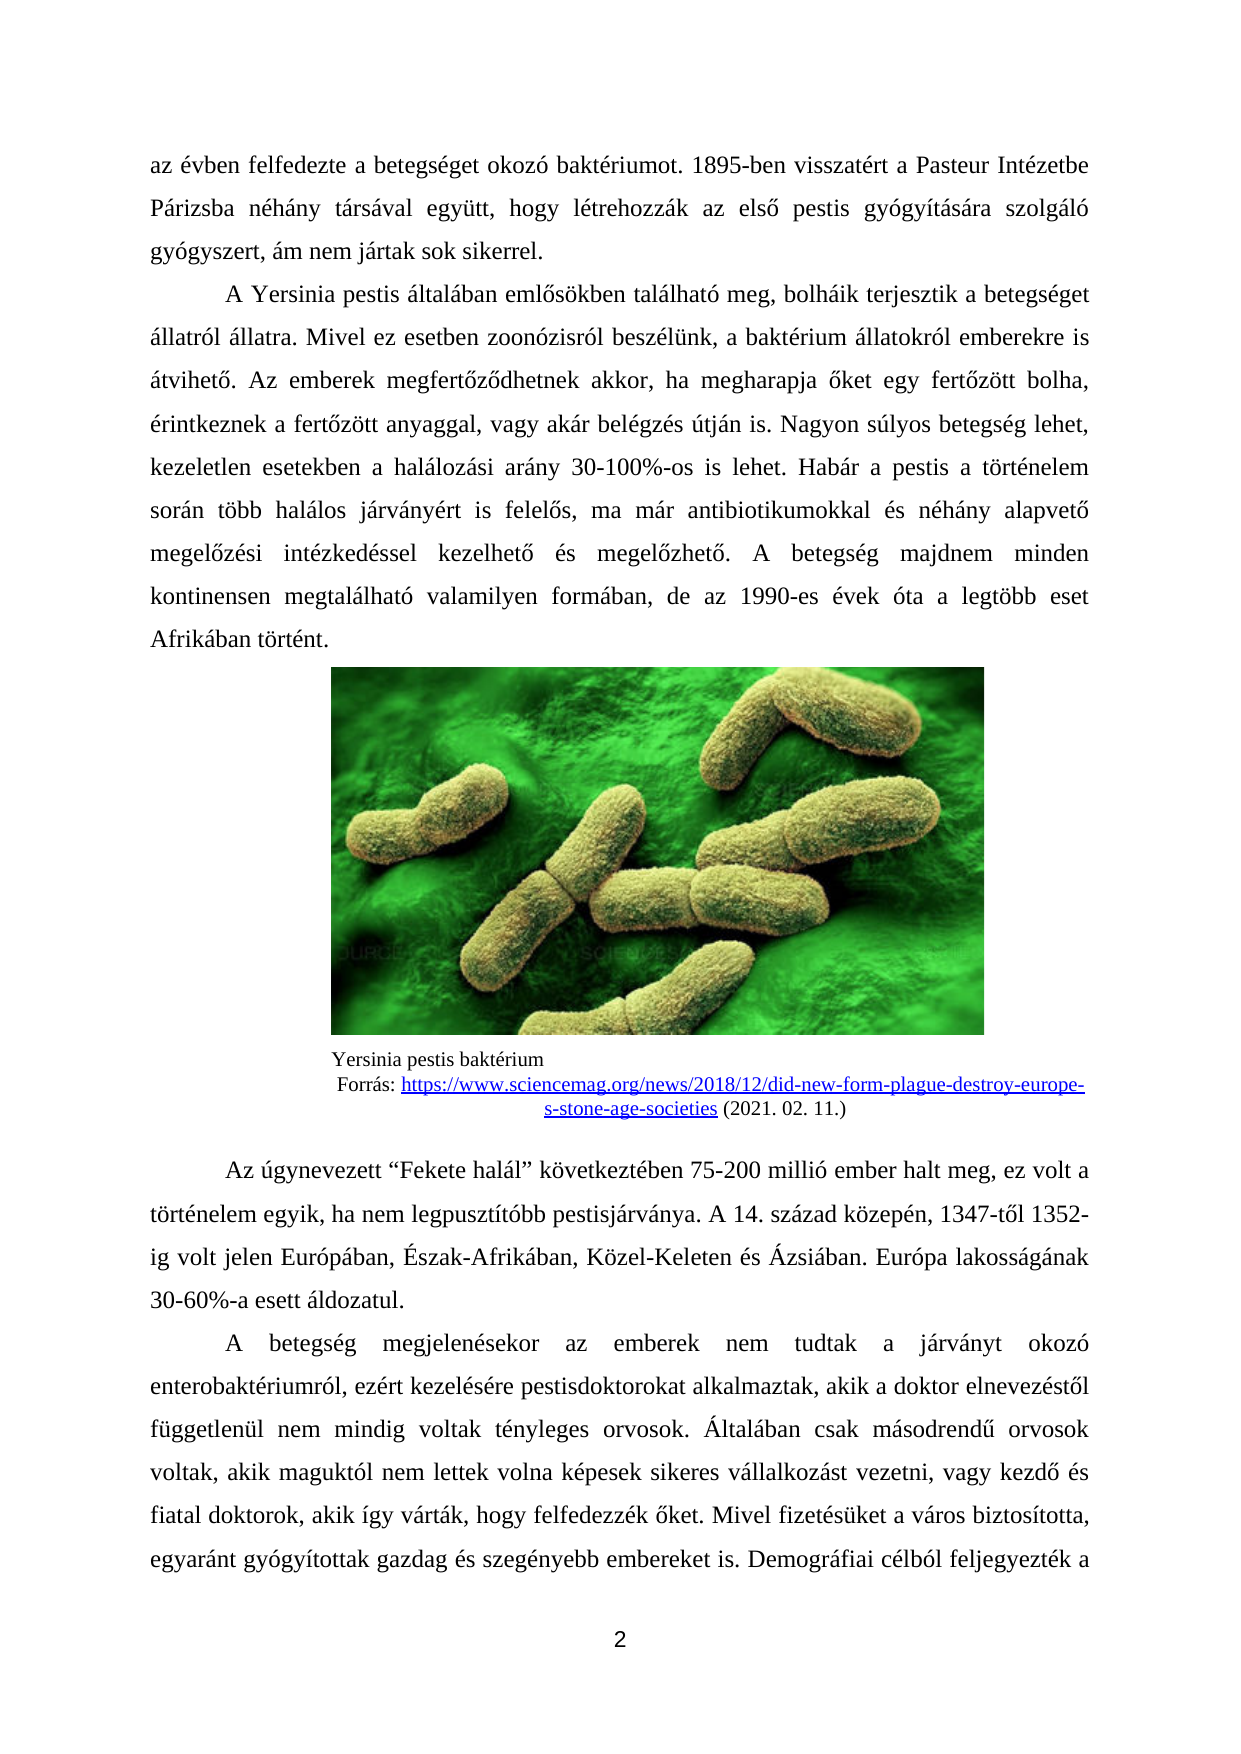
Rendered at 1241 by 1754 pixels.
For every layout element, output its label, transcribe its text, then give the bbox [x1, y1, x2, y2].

picture [331, 667, 985, 1035]
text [150, 1328, 1090, 1572]
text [150, 150, 1090, 265]
text Az úgynevezett “Fekete halál” következtében 75-200 millió ember halt meg, ez volt a történelem egyik, ha nem legpusztítóbb pestisjárványa. A 14. század közepén, 1347-től 1352-ig volt jelen Európában, Észak-Afrikában, Közel-Keleten és Ázsiában. Európa lakosságának 30-60%-a esett áldozatul. [150, 1156, 1090, 1314]
text A Yersinia pestis általában emlősökben található meg, bolháik terjesztik a betegséget állatról állatra. Mivel ez esetben zoonózisról beszélünk, a baktérium állatokról emberekre is átvihető. Az emberek megfertőződhetnek akkor, ha megharapja őket egy fertőzött bolha, érintkeznek a fertőzött anyaggal, vagy akár belégzés útján is. Nagyon súlyos betegség lehet, kezeletlen esetekben a halálozási arány 30-100%-os is lehet. Habár a pestis a történelem során több halálos járványért is felelős, ma már antibiotikumokkal és néhány alapvető megelőzési intézkedéssel kezelhető és megelőzhető. A betegség majdnem minden kontinensen megtalálható valamilyen formában, de az 1990-es évek óta a legtöbb eset Afrikában történt. [150, 279, 1090, 653]
text Forrás: https://www.sciencemag.org/news/2018/12/did-new-form-plague-destroy-europe-s-stone-age-societies (2021. 02. 11.) [300, 1071, 1090, 1119]
text Yersinia pestis baktérium [300, 1047, 1090, 1071]
